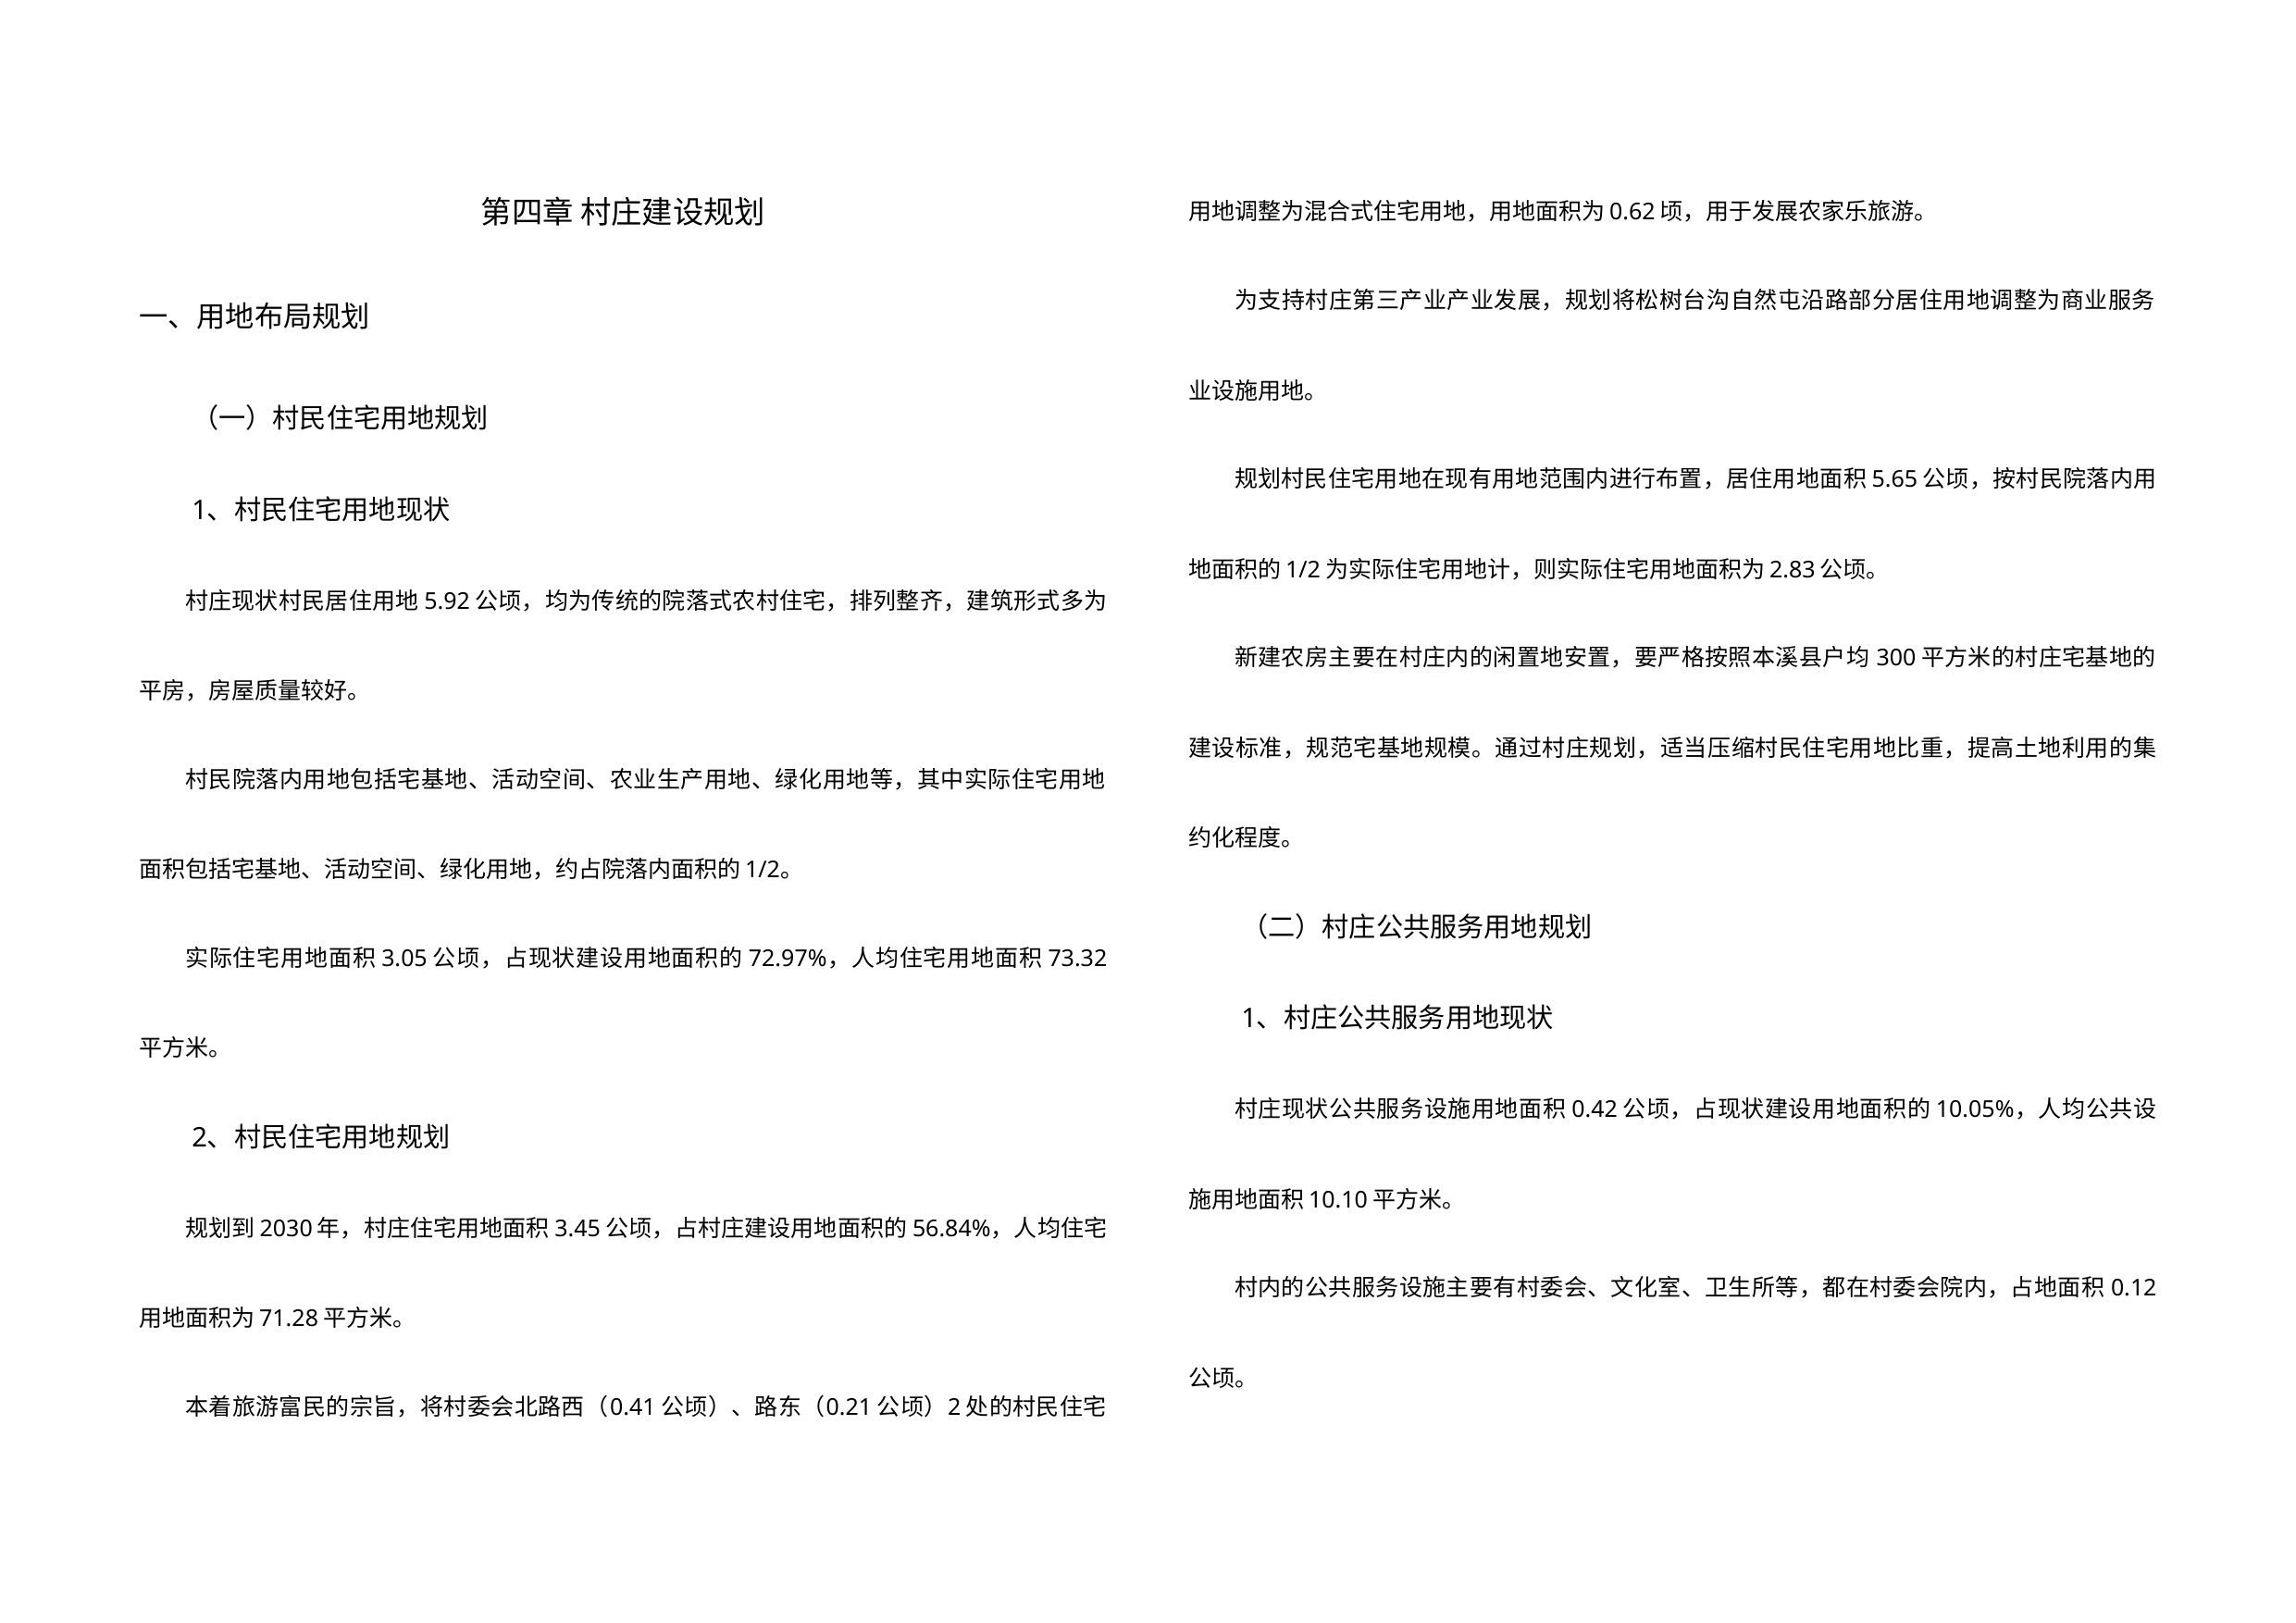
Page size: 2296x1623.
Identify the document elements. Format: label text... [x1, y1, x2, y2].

subtitle 2、村民住宅用地规划 [139, 1105, 1107, 1165]
text 村内的公共服务设施主要有村委会、文化室、卫生所等，都在村委会院内，占地面积0.12公顷。 [1188, 1256, 2156, 1406]
subtitle 1、村庄公共服务用地现状 [1188, 986, 2156, 1047]
text 本着旅游富民的宗旨，将村委会北路西（0.41公顷）、路东（0.21公顷）2处的村民住宅用地调整为混合式住宅用地，用地面积为0.62顷，用于发展农家乐旅游。 [139, 1375, 1107, 1435]
subtitle 1、村民住宅用地现状 [139, 477, 1107, 538]
text 实际住宅用地面积3.05公顷，占现状建设用地面积的72.97%，人均住宅用地面积73.32平方米。 [139, 926, 1107, 1076]
subtitle （一）村民住宅用地规划 [139, 386, 1107, 446]
text 本着旅游富民的宗旨，将村委会北路西（0.41公顷）、路东（0.21公顷）2处的村民住宅用地调整为混合式住宅用地，用地面积为0.62顷，用于发展农家乐旅游。 [1188, 180, 2156, 240]
text 村民院落内用地包括宅基地、活动空间、农业生产用地、绿化用地等，其中实际住宅用地面积包括宅基地、活动空间、绿化用地，约占院落内面积的1/2。 [139, 748, 1107, 898]
text 规划村民住宅用地在现有用地范围内进行布置，居住用地面积5.65公顷，按村民院落内用地面积的1/2为实际住宅用地计，则实际住宅用地面积为2.83公顷。 [1188, 447, 2156, 598]
subtitle 第四章 村庄建设规划 [139, 180, 1107, 240]
text 村庄现状公共服务设施用地面积0.42公顷，占现状建设用地面积的10.05%，人均公共设施用地面积10.10平方米。 [1188, 1077, 2156, 1228]
text 新建农房主要在村庄内的闲置地安置，要严格按照本溪县户均300平方米的村庄宅基地的建设标准，规范宅基地规模。通过村庄规划，适当压缩村民住宅用地比重，提高土地利用的集约化程度。 [1188, 626, 2156, 866]
text 为支持村庄第三产业产业发展，规划将松树台沟自然屯沿路部分居住用地调整为商业服务业设施用地。 [1188, 268, 2156, 419]
text 规划到2030年，村庄住宅用地面积3.45公顷，占村庄建设用地面积的56.84%，人均住宅用地面积为71.28平方米。 [139, 1196, 1107, 1346]
text 村庄现状村民居住用地5.92公顷，均为传统的院落式农村住宅，排列整齐，建筑形式多为平房，房屋质量较好。 [139, 569, 1107, 719]
subtitle （二）村庄公共服务用地规划 [1188, 895, 2156, 955]
subtitle 一、用地布局规划 [139, 284, 1107, 344]
